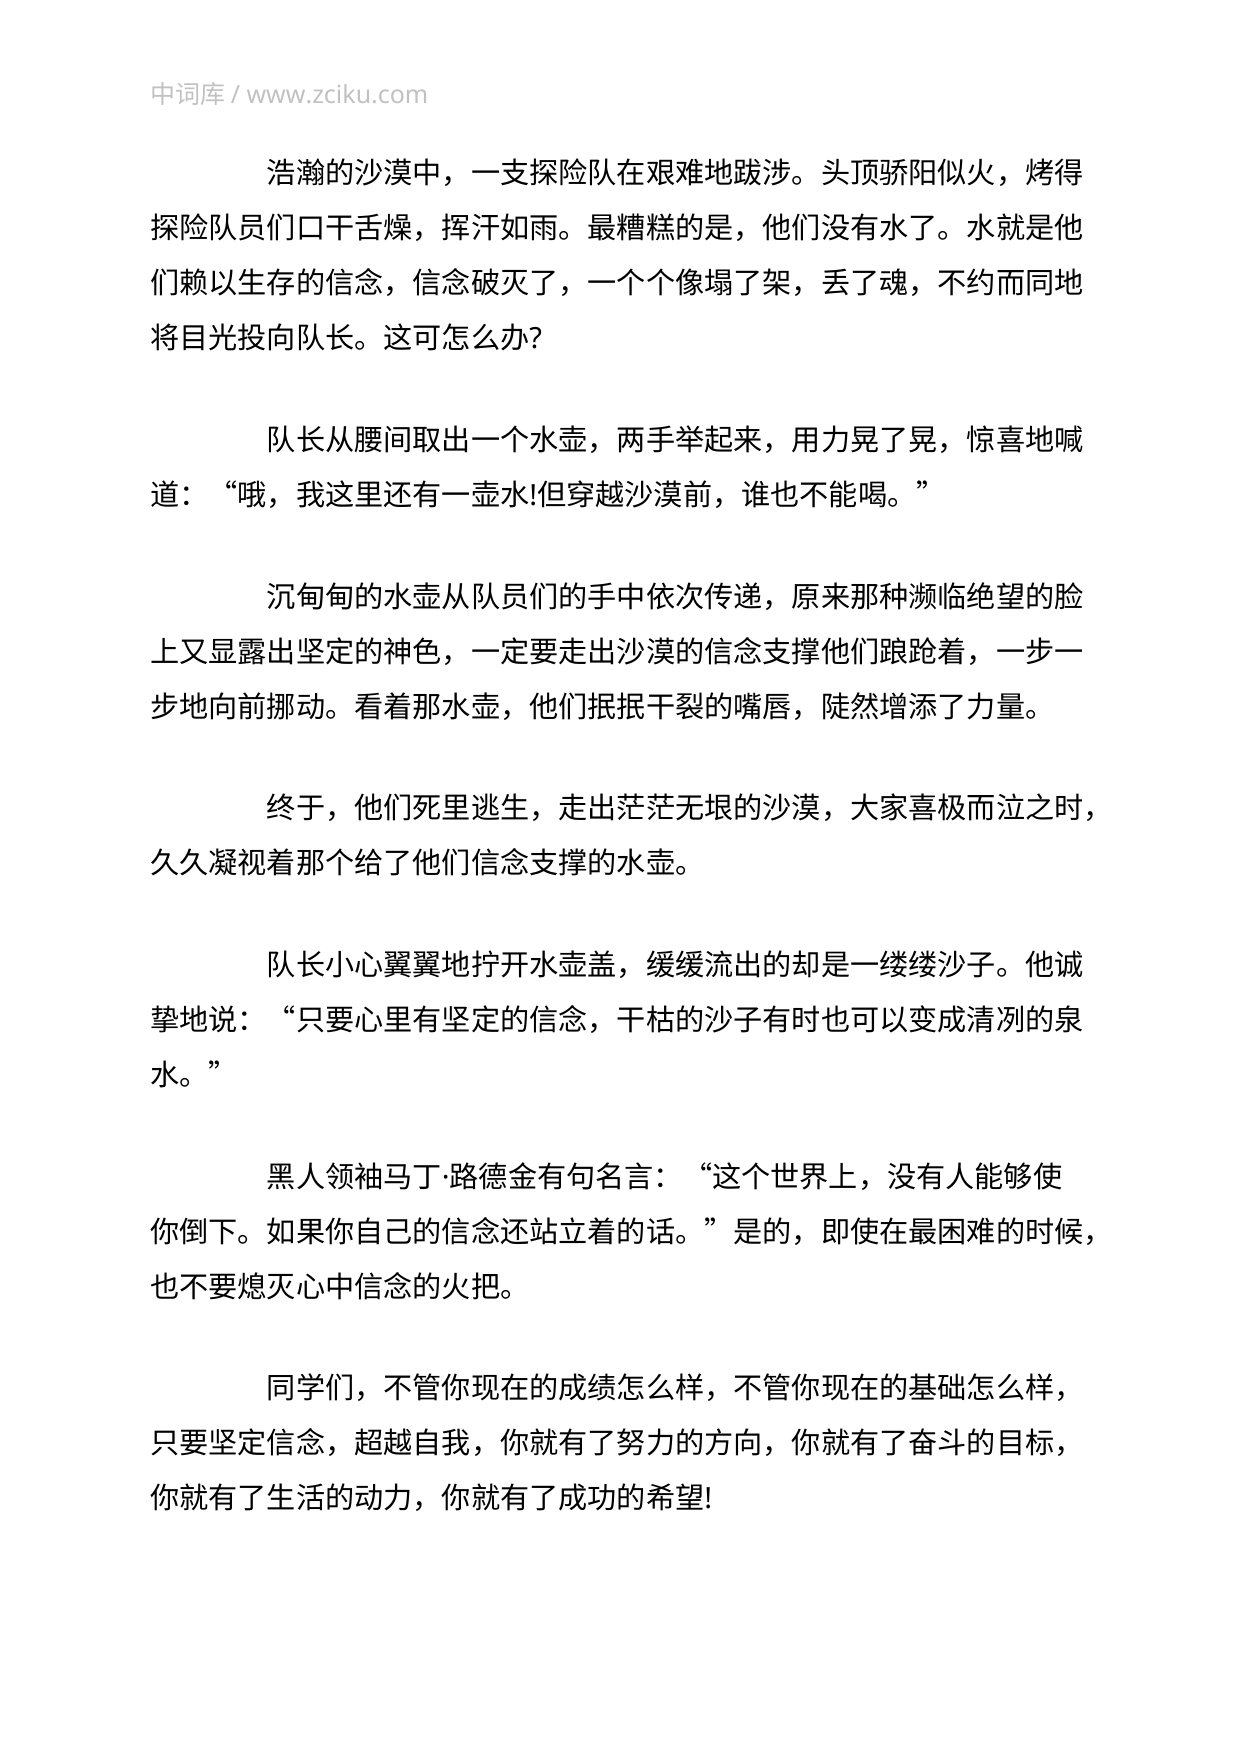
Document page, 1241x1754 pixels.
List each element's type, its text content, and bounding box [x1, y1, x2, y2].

text 沉甸甸的水壶从队员们的手中依次传递，原来那种濒临绝望的脸上又显露出坚定的神色，一定要走出沙漠的信念支撑他们踉跄着，一步一步地向前挪动。看着那水壶，他们抿抿干裂的嘴唇，陡然增添了力量。 [150, 573, 1090, 726]
text 终于，他们死里逃生，走出茫茫无垠的沙漠，大家喜极而泣之时，久久凝视着那个给了他们信念支撑的水壶。 [150, 785, 1090, 882]
text 黑人领袖马丁·路德金有句名言：“这个世界上，没有人能够使你倒下。如果你自己的信念还站立着的话。”是的，即使在最困难的时候，也不要熄灭心中信念的火把。 [150, 1153, 1090, 1306]
text 同学们，不管你现在的成绩怎么样，不管你现在的基础怎么样，只要坚定信念，超越自我，你就有了努力的方向，你就有了奋斗的目标，你就有了生活的动力，你就有了成功的希望! [150, 1365, 1090, 1517]
text 浩瀚的沙漠中，一支探险队在艰难地跋涉。头顶骄阳似火，烤得探险队员们口干舌燥，挥汗如雨。最糟糕的是，他们没有水了。水就是他们赖以生存的信念，信念破灭了，一个个像塌了架，丢了魂，不约而同地将目光投向队长。这可怎么办? [150, 150, 1090, 357]
text 队长小心翼翼地拧开水壶盖，缓缓流出的却是一缕缕沙子。他诚挚地说：“只要心里有坚定的信念，干枯的沙子有时也可以变成清冽的泉水。” [150, 942, 1090, 1094]
text 队长从腰间取出一个水壶，两手举起来，用力晃了晃，惊喜地喊道：“哦，我这里还有一壶水!但穿越沙漠前，谁也不能喝。” [150, 417, 1090, 514]
